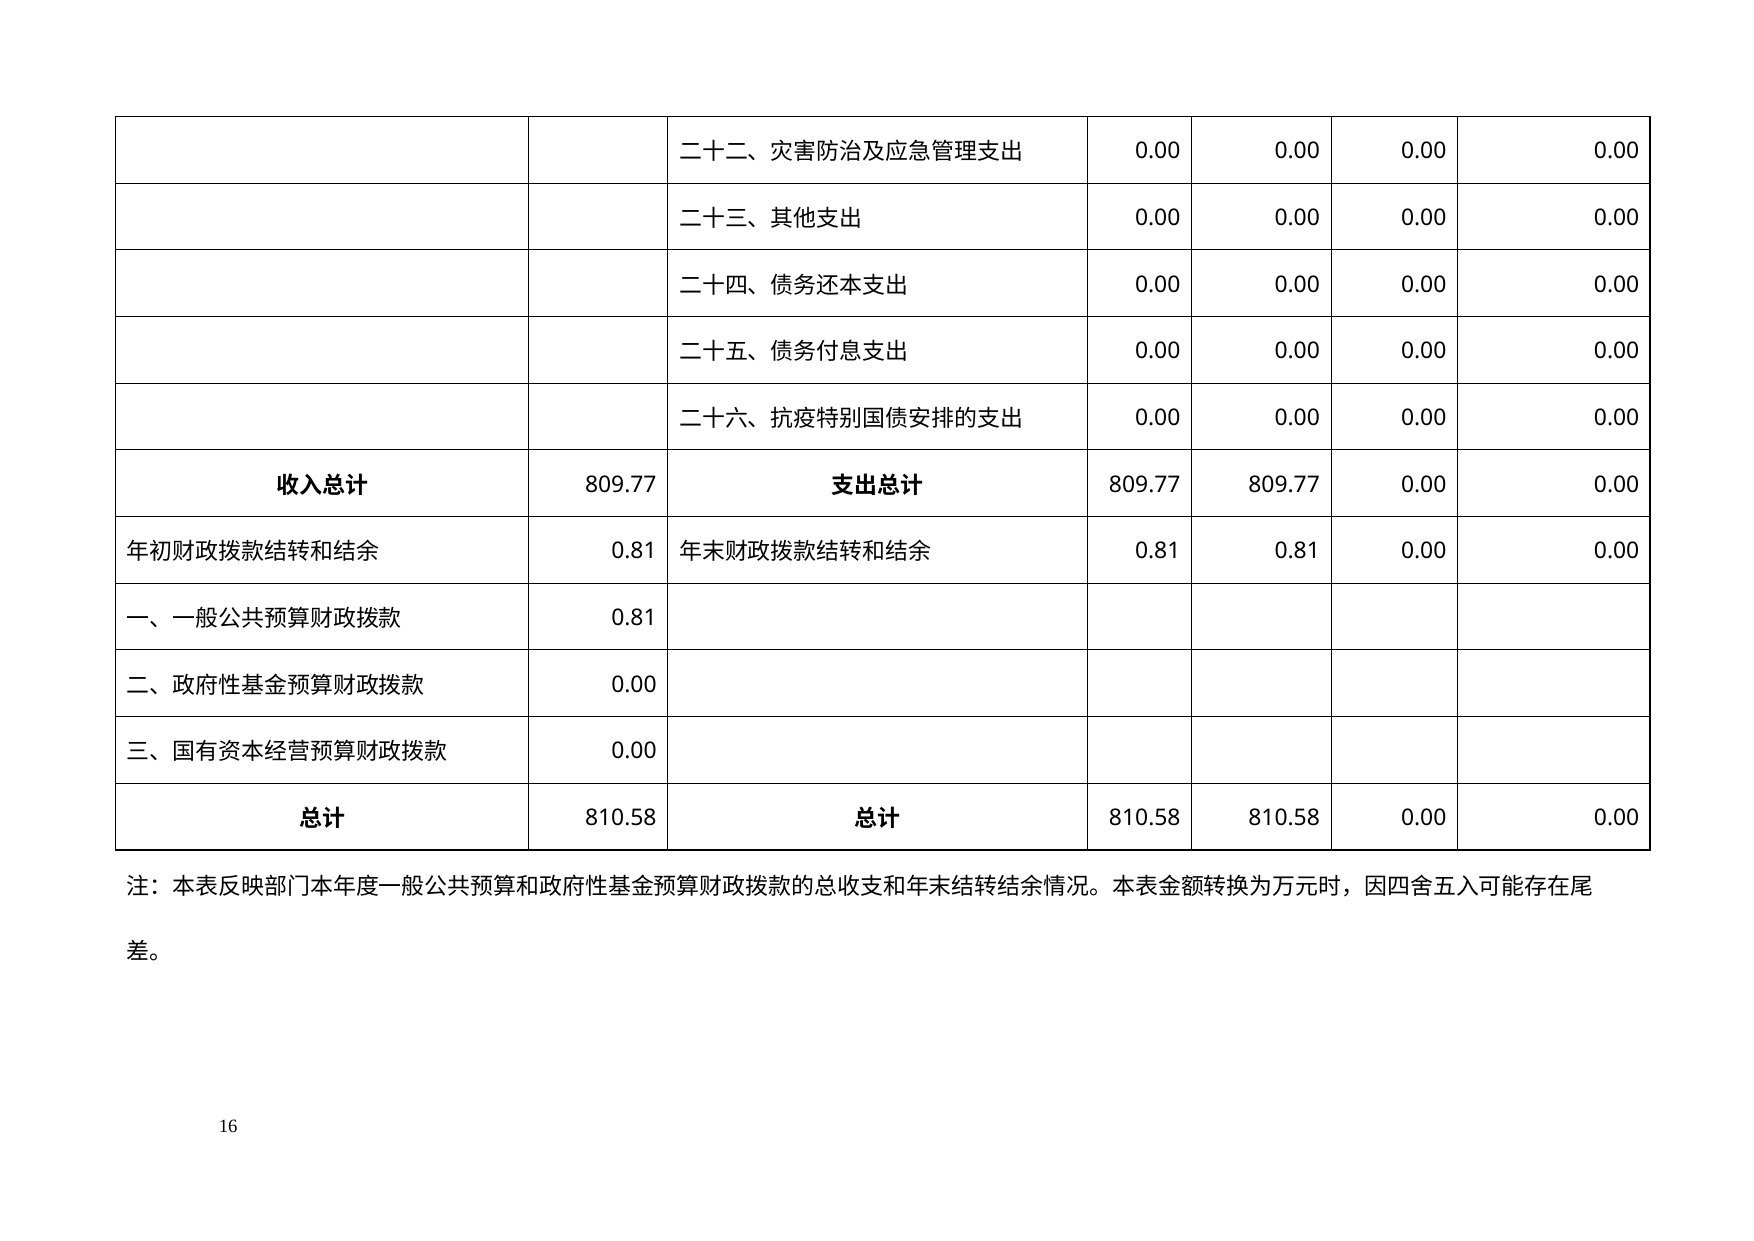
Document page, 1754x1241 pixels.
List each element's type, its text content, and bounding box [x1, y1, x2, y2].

table_cell 支出总计 [668, 450, 1087, 516]
table_cell [116, 184, 528, 249]
table_cell [1458, 717, 1649, 783]
table_cell 810.58 [529, 784, 667, 849]
table_cell 0.81 [1088, 517, 1191, 583]
table_cell 0.00 [1088, 250, 1191, 316]
table_cell [116, 317, 528, 383]
table_cell 三、国有资本经营预算财政拨款 [116, 717, 528, 783]
table_cell 0.81 [529, 517, 667, 583]
table_cell 809.77 [1192, 450, 1331, 516]
table_cell 0.00 [1192, 250, 1331, 316]
table_cell 收入总计 [116, 450, 528, 516]
table_cell 0.00 [1332, 184, 1457, 249]
table_cell 一、一般公共预算财政拨款 [116, 584, 528, 649]
table_cell [1192, 650, 1331, 716]
table_cell 0.00 [1192, 384, 1331, 449]
table_cell [1088, 584, 1191, 649]
table_cell [1088, 650, 1191, 716]
table_cell 注：本表反映部门本年度一般公共预算和政府性基金预算财政拨款的总收支和年末结转结余情况。本表金额转换为万元时，因四舍五入可能存在尾差。 [115, 851, 1650, 983]
table_cell 0.00 [1332, 784, 1457, 849]
table_cell [1332, 584, 1457, 649]
table_cell 0.00 [1192, 184, 1331, 249]
table_cell [668, 717, 1087, 783]
table_cell 二十四、债务还本支出 [668, 250, 1087, 316]
table_cell 0.00 [529, 650, 667, 716]
table_cell [529, 250, 667, 316]
table_cell 0.00 [1458, 250, 1649, 316]
table_cell [1458, 584, 1649, 649]
table_cell 0.00 [1458, 517, 1649, 583]
table_cell 0.00 [1088, 317, 1191, 383]
table_cell 809.77 [529, 450, 667, 516]
table_cell 0.00 [1332, 450, 1457, 516]
table_cell 0.00 [529, 717, 667, 783]
table_cell [529, 184, 667, 249]
table_cell 总计 [116, 784, 528, 849]
table_cell [116, 117, 528, 183]
table_cell [1192, 584, 1331, 649]
table_cell 0.00 [1332, 517, 1457, 583]
table_cell 810.58 [1192, 784, 1331, 849]
table_cell [529, 317, 667, 383]
table_cell 0.00 [1458, 184, 1649, 249]
table_cell 0.00 [1332, 250, 1457, 316]
table_cell [529, 117, 667, 183]
table_cell 年初财政拨款结转和结余 [116, 517, 528, 583]
table_cell [1332, 650, 1457, 716]
table_cell 年末财政拨款结转和结余 [668, 517, 1087, 583]
table_cell 0.00 [1192, 317, 1331, 383]
table_cell [668, 584, 1087, 649]
table_cell 0.81 [1192, 517, 1331, 583]
table_cell 0.00 [1088, 384, 1191, 449]
table_cell 0.00 [1332, 384, 1457, 449]
table_cell 809.77 [1088, 450, 1191, 516]
table_cell 0.00 [1458, 117, 1649, 183]
table_cell [116, 250, 528, 316]
table_cell 0.00 [1458, 450, 1649, 516]
table_cell 0.81 [529, 584, 667, 649]
table_cell 0.00 [1332, 317, 1457, 383]
table_cell 0.00 [1458, 384, 1649, 449]
table_cell 二十三、其他支出 [668, 184, 1087, 249]
table_cell 0.00 [1088, 117, 1191, 183]
table_cell [1088, 717, 1191, 783]
table_cell 总计 [668, 784, 1087, 849]
table_cell 0.00 [1458, 784, 1649, 849]
table_cell 0.00 [1192, 117, 1331, 183]
table_cell 二十六、抗疫特别国债安排的支出 [668, 384, 1087, 449]
table_cell 0.00 [1088, 184, 1191, 249]
table_cell [529, 384, 667, 449]
table_cell 0.00 [1332, 117, 1457, 183]
table_cell 二十五、债务付息支出 [668, 317, 1087, 383]
table_cell 0.00 [1458, 317, 1649, 383]
table_cell [1332, 717, 1457, 783]
table_cell 二十二、灾害防治及应急管理支出 [668, 117, 1087, 183]
table_cell [116, 384, 528, 449]
table_cell [1192, 717, 1331, 783]
table_cell [668, 650, 1087, 716]
table_cell 二、政府性基金预算财政拨款 [116, 650, 528, 716]
table_cell [1458, 650, 1649, 716]
table_cell 810.58 [1088, 784, 1191, 849]
